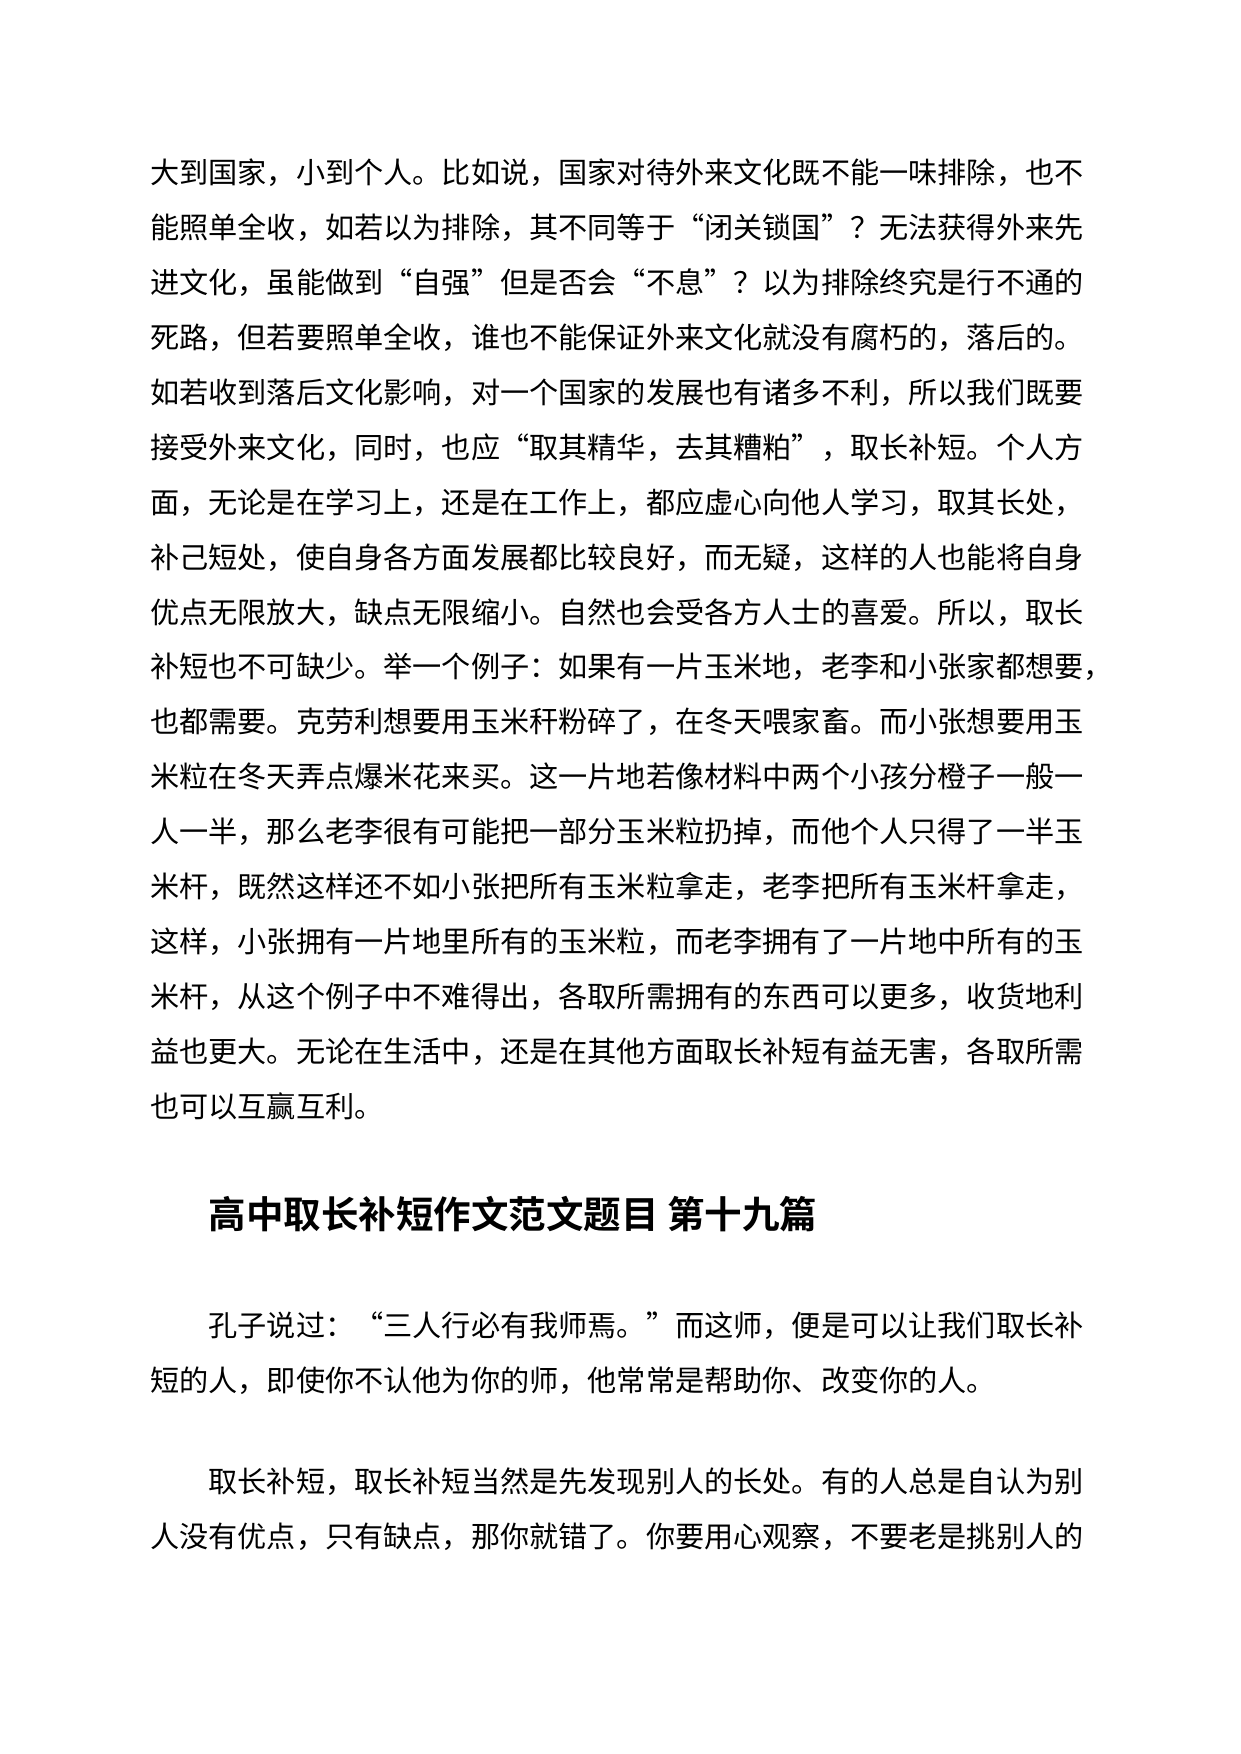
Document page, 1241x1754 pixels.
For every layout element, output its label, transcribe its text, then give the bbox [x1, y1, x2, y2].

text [150, 1459, 1090, 1556]
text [150, 150, 1090, 1126]
text 孔子说过：“三人行必有我师焉。”而这师，便是可以让我们取长补短的人，即使你不认他为你的师，他常常是帮助你、改变你的人。 [150, 1302, 1090, 1399]
text 高中取长补短作文范文题目 第十九篇 [150, 1185, 1090, 1239]
